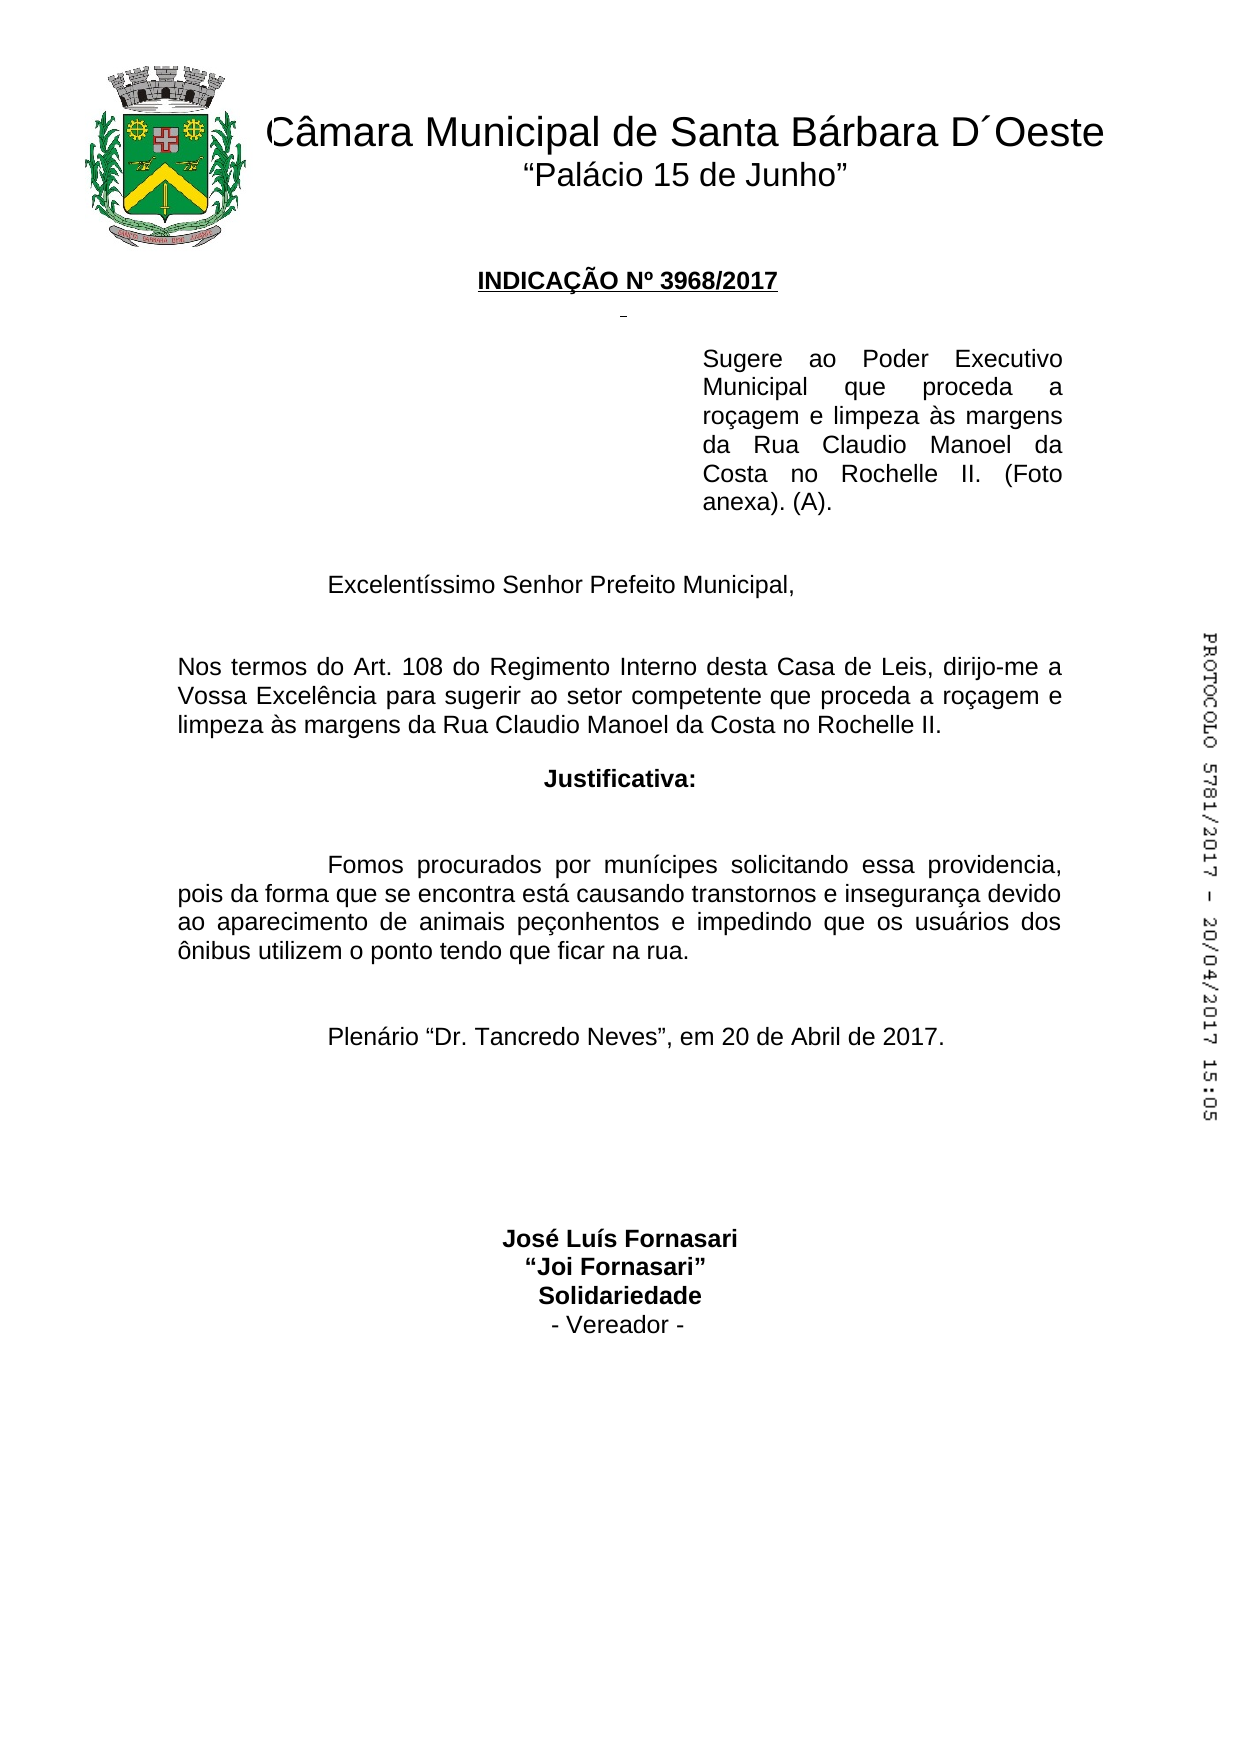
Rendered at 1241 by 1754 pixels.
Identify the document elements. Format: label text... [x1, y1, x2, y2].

text Justificativa: [177, 764, 1063, 792]
picture [84, 66, 253, 254]
title INDICAÇÃO Nº 3968/2017 [402, 266, 1063, 294]
text - Vereador - [177, 1310, 1063, 1339]
text Plenário “Dr. Tancredo Neves”, em 20 de Abril de 2017. [252, 1022, 1063, 1051]
text Excelentíssimo Senhor Prefeito Municipal, [177, 570, 1063, 599]
text Sugere ao Poder Executivo Municipal que proceda a roçagem e limpeza às margens da Rua Claudio Manoel da Costa no Rochelle II. (Foto anexa). (A). [702, 344, 1063, 516]
picture [1177, 629, 1241, 1125]
text Fomos procurados por munícipes solicitando essa providencia, pois da forma que se encontra está causando transtornos e insegurança devido ao aparecimento de animais peçonhentos e impedindo que os usuários dos ônibus utilizem o ponto tendo que ficar na rua. [177, 850, 1063, 965]
text Solidariedade [177, 1281, 1063, 1310]
text José Luís Fornasari [177, 1224, 1063, 1252]
text Nos termos do Art. 108 do Regimento Interno desta Casa de Leis, dirijo-me a Vossa Excelência para sugerir ao setor competente que proceda a roçagem e limpeza às margens da Rua Claudio Manoel da Costa no Rochelle II. [177, 652, 1063, 739]
text “Joi Fornasari” [177, 1252, 1063, 1281]
